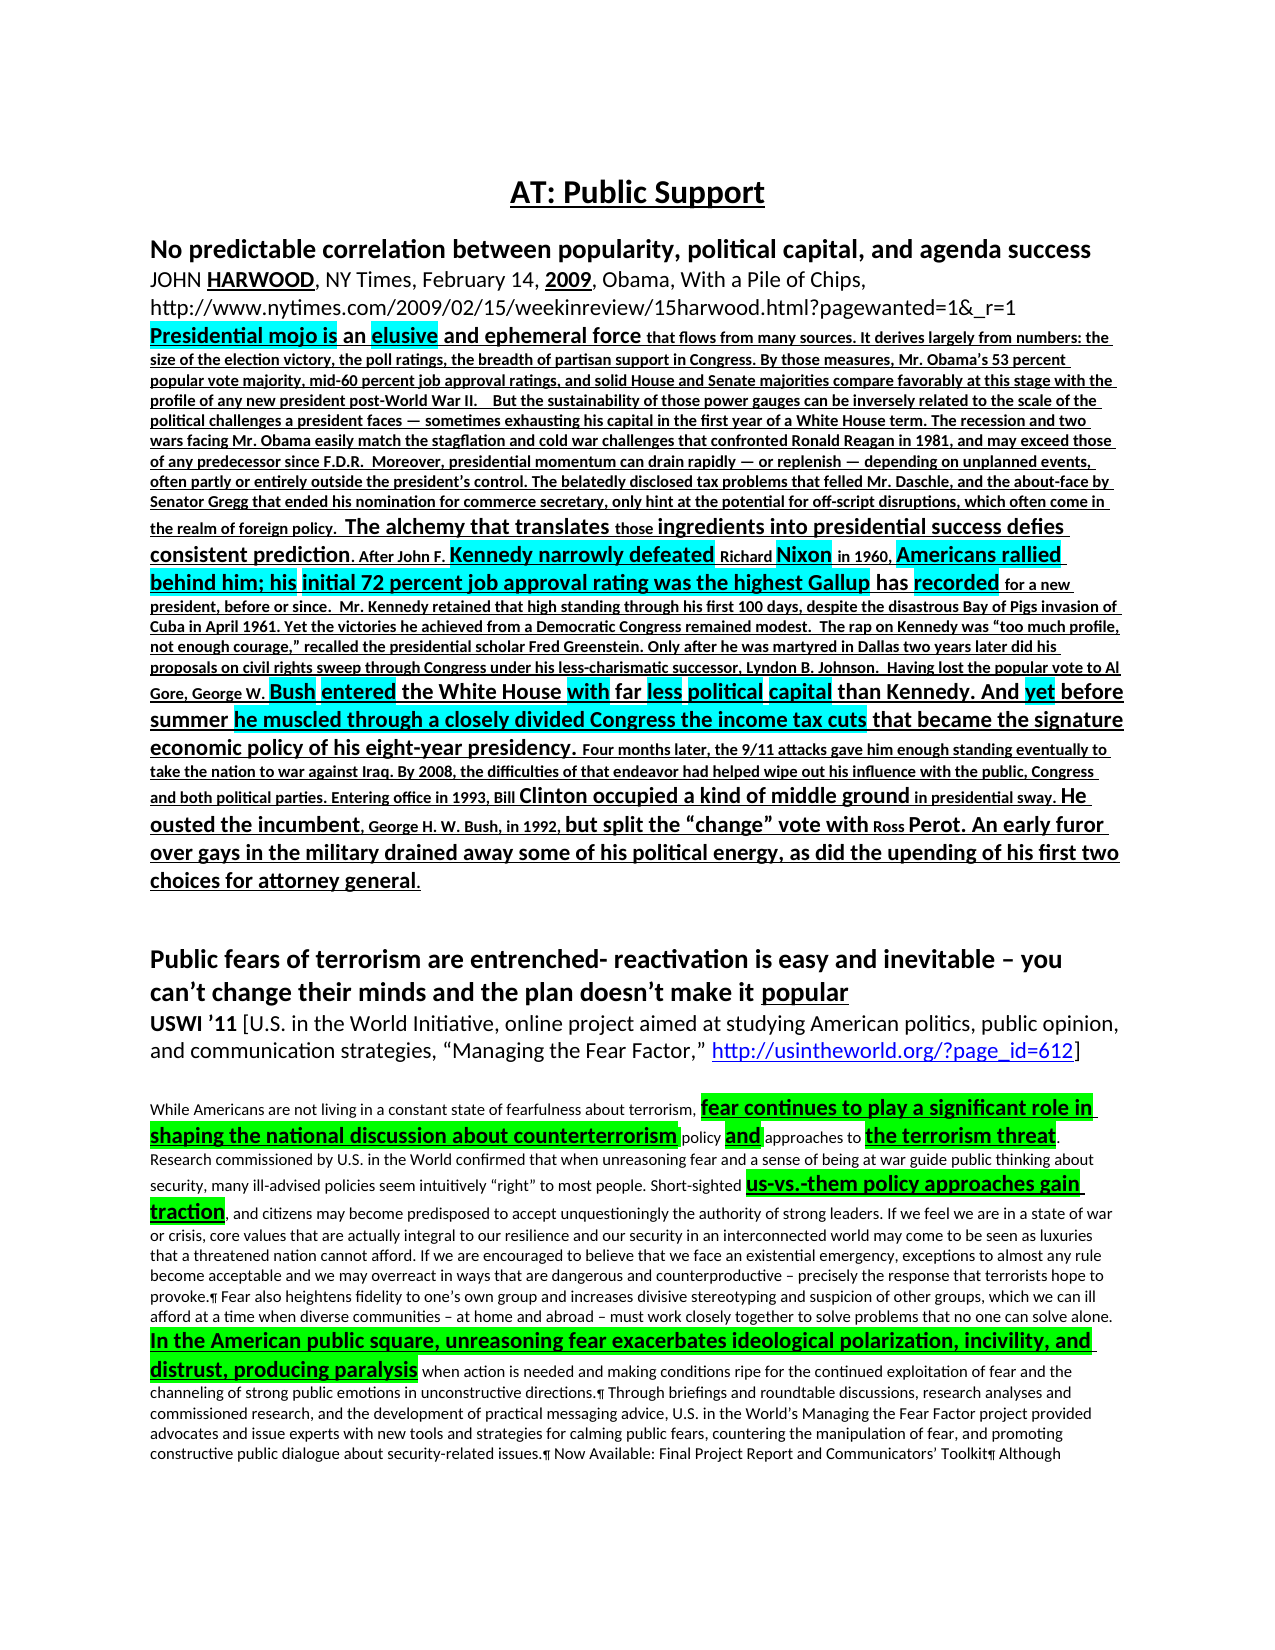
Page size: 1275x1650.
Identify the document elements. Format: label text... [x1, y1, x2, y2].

subtitle Public fears of terrorism are entrenched- reactivation is easy and inevitable – you can’t change their minds and the plan doesn’t make it popular [150, 943, 1125, 1009]
text Presidential mojo is an elusive and ephemeral force that flows from many sources. It derives largely from numbers: the size of the election victory, the poll ratings, the breadth of partisan support in Congress. By those measures, Mr. Obama’s 53 percent popular vote majority, mid-60 percent job approval ratings, and solid House and Senate majorities compare favorably at this stage with the profile of any new president post-World War II. But the sustainability of those power gauges can be inversely related to the scale of the political challenges a president faces — sometimes exhausting his capital in the first year of a White House term. The recession and two wars facing Mr. Obama easily match the stagflation and cold war challenges that confronted Ronald Reagan in 1981, and may exceed those of any predecessor since F.D.R. Moreover, presidential momentum can drain rapidly — or replenish — depending on unplanned events, often partly or entirely outside the president’s control. The belatedly disclosed tax problems that felled Mr. Daschle, and the about-face by Senator Gregg that ended his nomination for commerce secretary, only hint at the potential for off-script disruptions, which often come in the realm of foreign policy. The alchemy that translates those ingredients into presidential success defies consistent prediction. After John F. Kennedy narrowly defeated Richard Nixon in 1960, Americans rallied behind him; his initial 72 percent job approval rating was the highest Gallup has recorded for a new president, before or since. Mr. Kennedy retained that high standing through his first 100 days, despite the disastrous Bay of Pigs invasion of Cuba in April 1961. Yet the victories he achieved from a Democratic Congress remained modest. The rap on Kennedy was “too much profile, not enough courage,” recalled the presidential scholar Fred Greenstein. Only after he was martyred in Dallas two years later did his proposals on civil rights sweep through Congress under his less-charismatic successor, Lyndon B. Johnson. Having lost the popular vote to Al Gore, George W. Bush entered the White House with far less political capital than Kennedy. And yet before summer he muscled through a closely divided Congress the income tax cuts that became the signature economic policy of his eight-year presidency. Four months later, the 9/11 attacks gave him enough standing eventually to take the nation to war against Iraq. By 2008, the difficulties of that endeavor had helped wipe out his influence with the public, Congress and both political parties. Entering office in 1993, Bill Clinton occupied a kind of middle ground in presidential sway. He ousted the incumbent, George H. W. Bush, in 1992, but split the “change” vote with Ross Perot. An early furor over gays in the military drained away some of his political energy, as did the upending of his first two choices for attorney general. [150, 321, 1123, 701]
text JOHN HARWOOD, NY Times, February 14, 2009, Obama, With a Pile of Chips, http://www.nytimes.com/2009/02/15/weekinreview/15harwood.html?pagewanted=1&_r=1 [150, 265, 1125, 321]
subtitle AT: Public Support [150, 171, 1125, 212]
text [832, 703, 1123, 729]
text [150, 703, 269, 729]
text USWI ’11 [U.S. in the World Initiative, online project aimed at studying American politics, public opinion, and communication strategies, “Managing the Fear Factor,” http://usintheworld.org/?page_id=612] [150, 1009, 1125, 1065]
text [150, 1093, 1125, 1464]
subtitle No predictable correlation between popularity, political capital, and agenda success [150, 232, 1125, 265]
